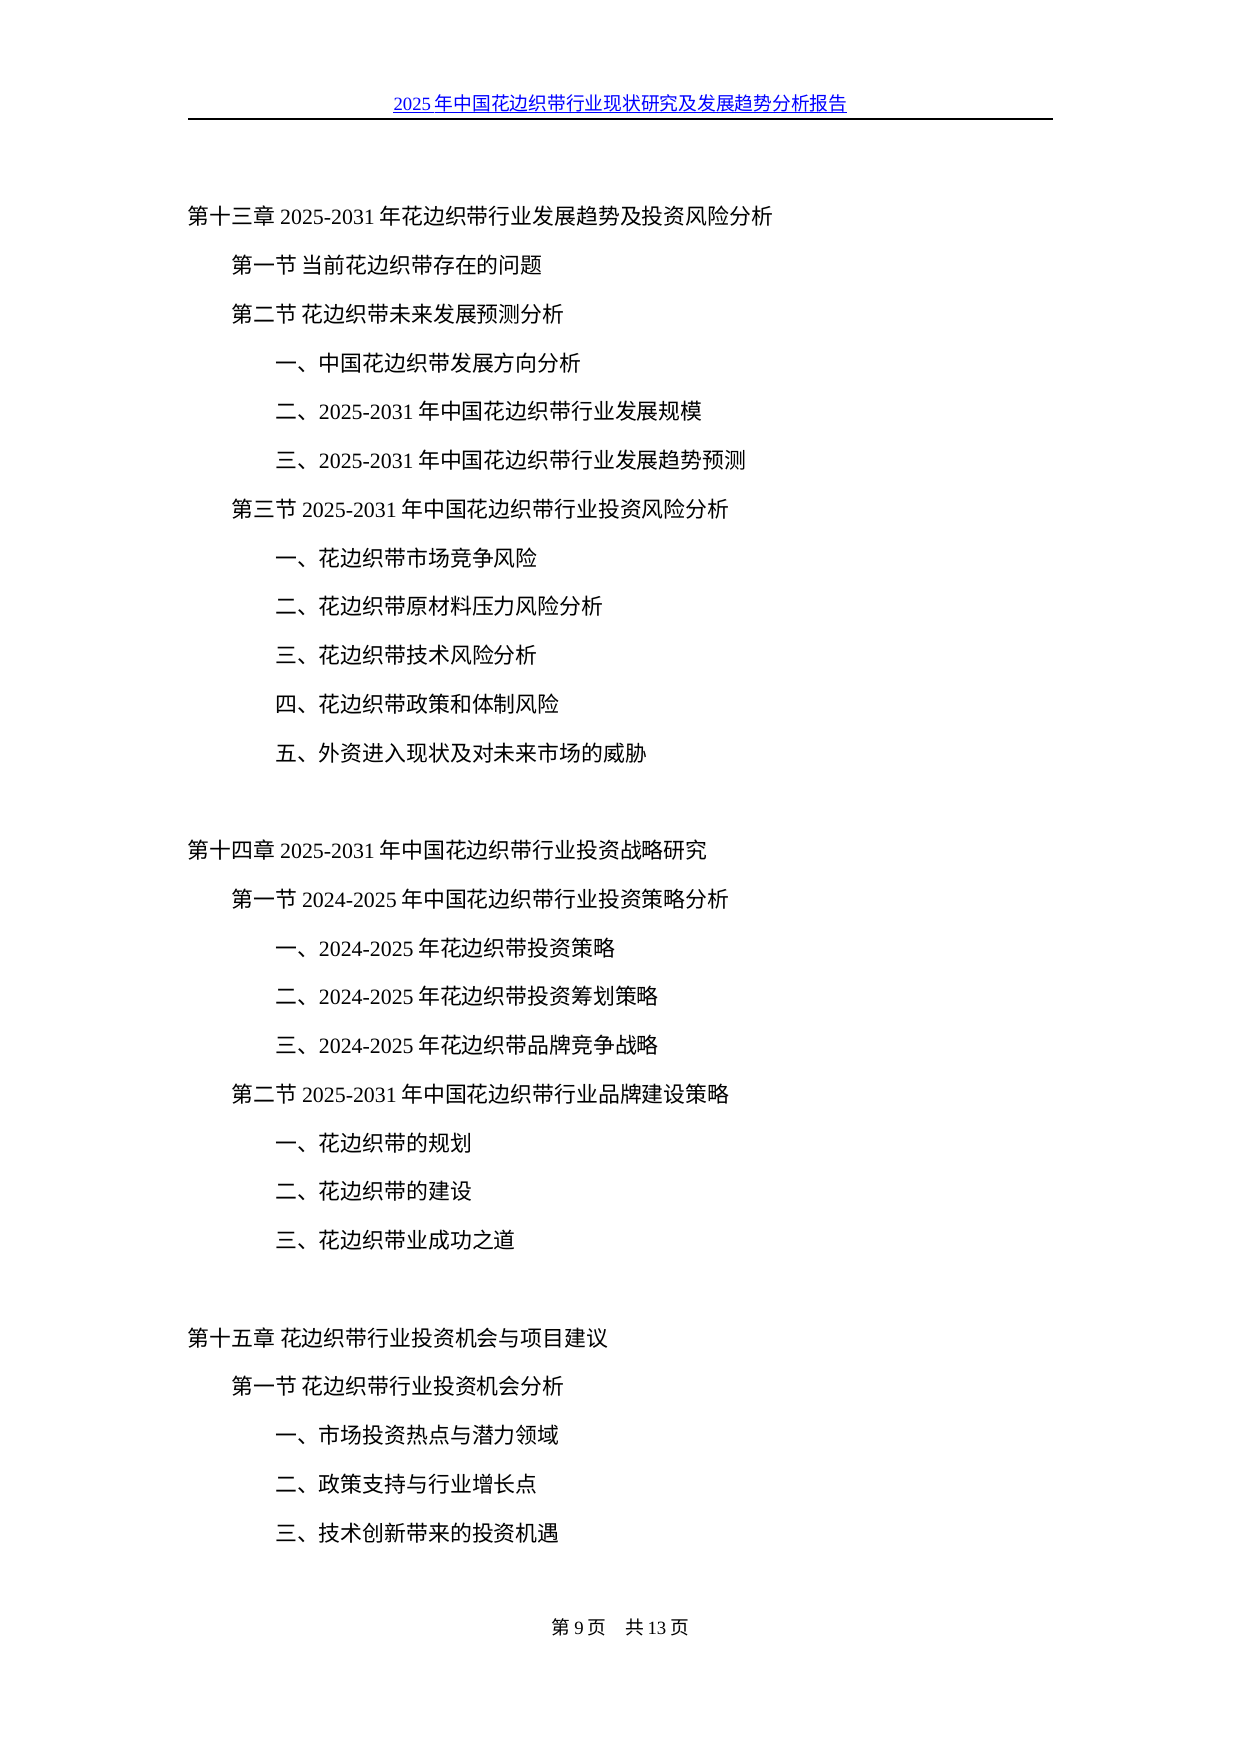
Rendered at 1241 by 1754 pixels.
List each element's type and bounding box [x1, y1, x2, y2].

text [187, 150, 1053, 1548]
